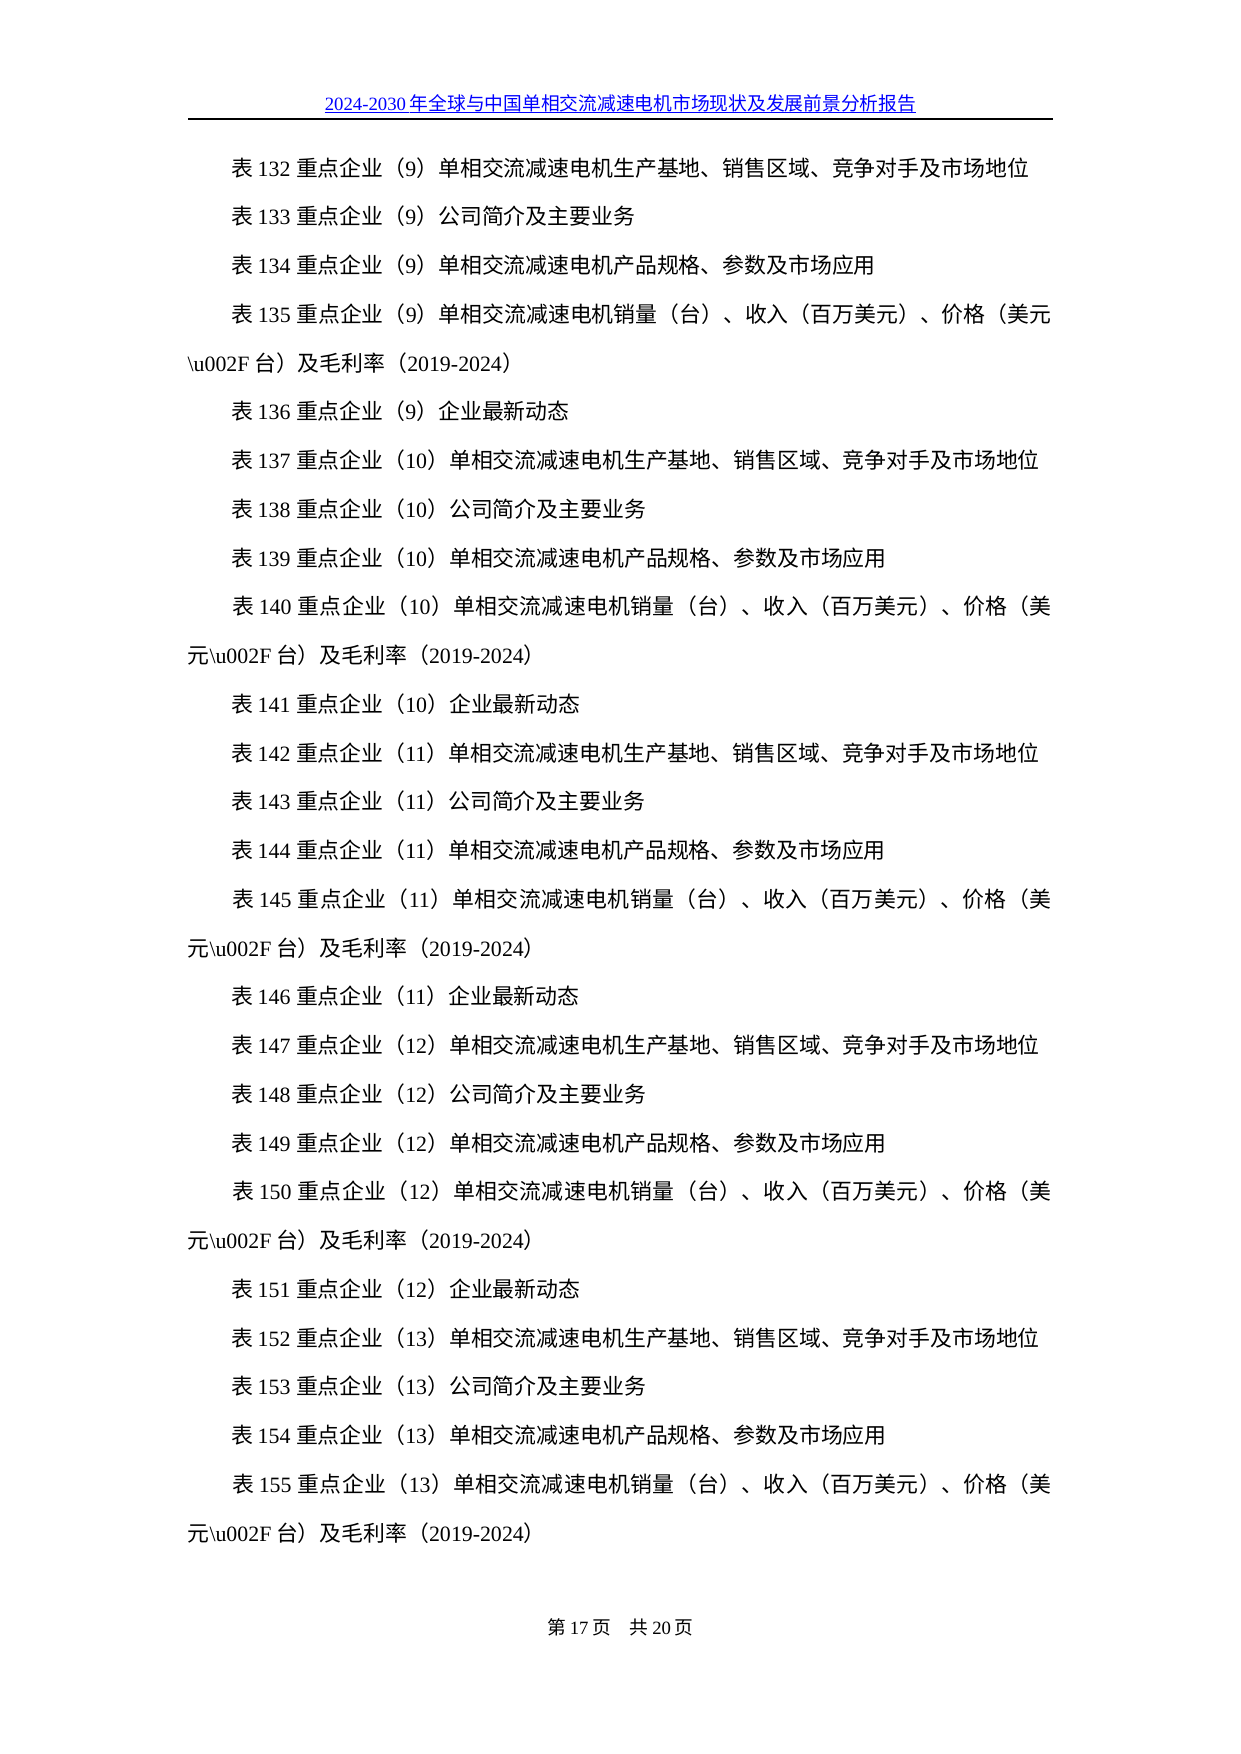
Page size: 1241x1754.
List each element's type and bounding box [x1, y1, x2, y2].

text [187, 150, 1053, 1548]
